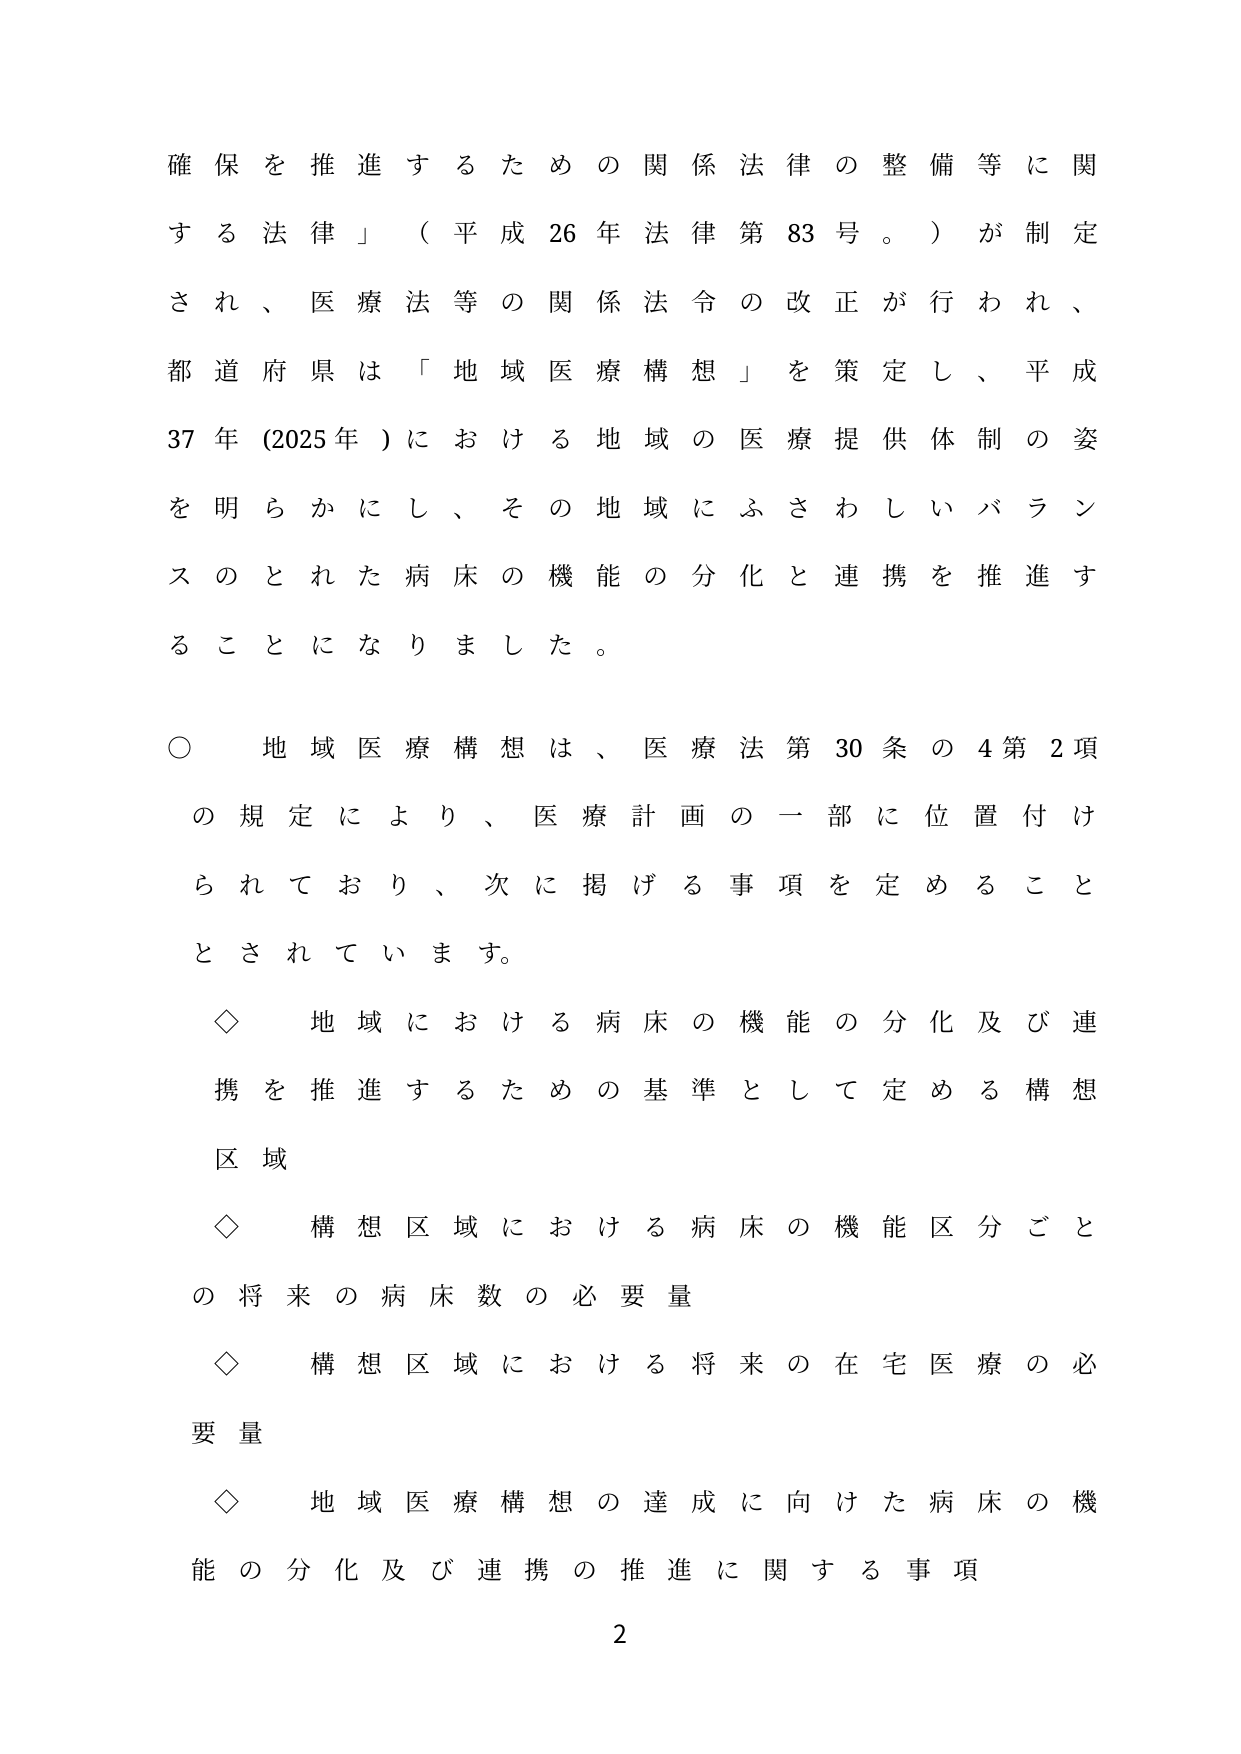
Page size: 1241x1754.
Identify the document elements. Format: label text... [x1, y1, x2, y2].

text ◇ 地域医療構想の達成に向けた病床の機能の分化及び連携の推進に関する事項 [119, 1466, 1121, 1603]
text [143, 129, 1121, 678]
text ◇ 地域における病床の機能の分化及び連携を推進するための基準として定める構想区域 [119, 986, 1121, 1192]
text ○ 地域医療構想は、医療法第30条の4第2項の規定により、医療計画の一部に位置付けられており、次に掲げる事項を定めることとされています。 [119, 712, 1121, 986]
text ◇ 構想区域における病床の機能区分ごとの将来の病床数の必要量 [119, 1192, 1121, 1329]
text ◇ 構想区域における将来の在宅医療の必要量 [119, 1329, 1121, 1466]
